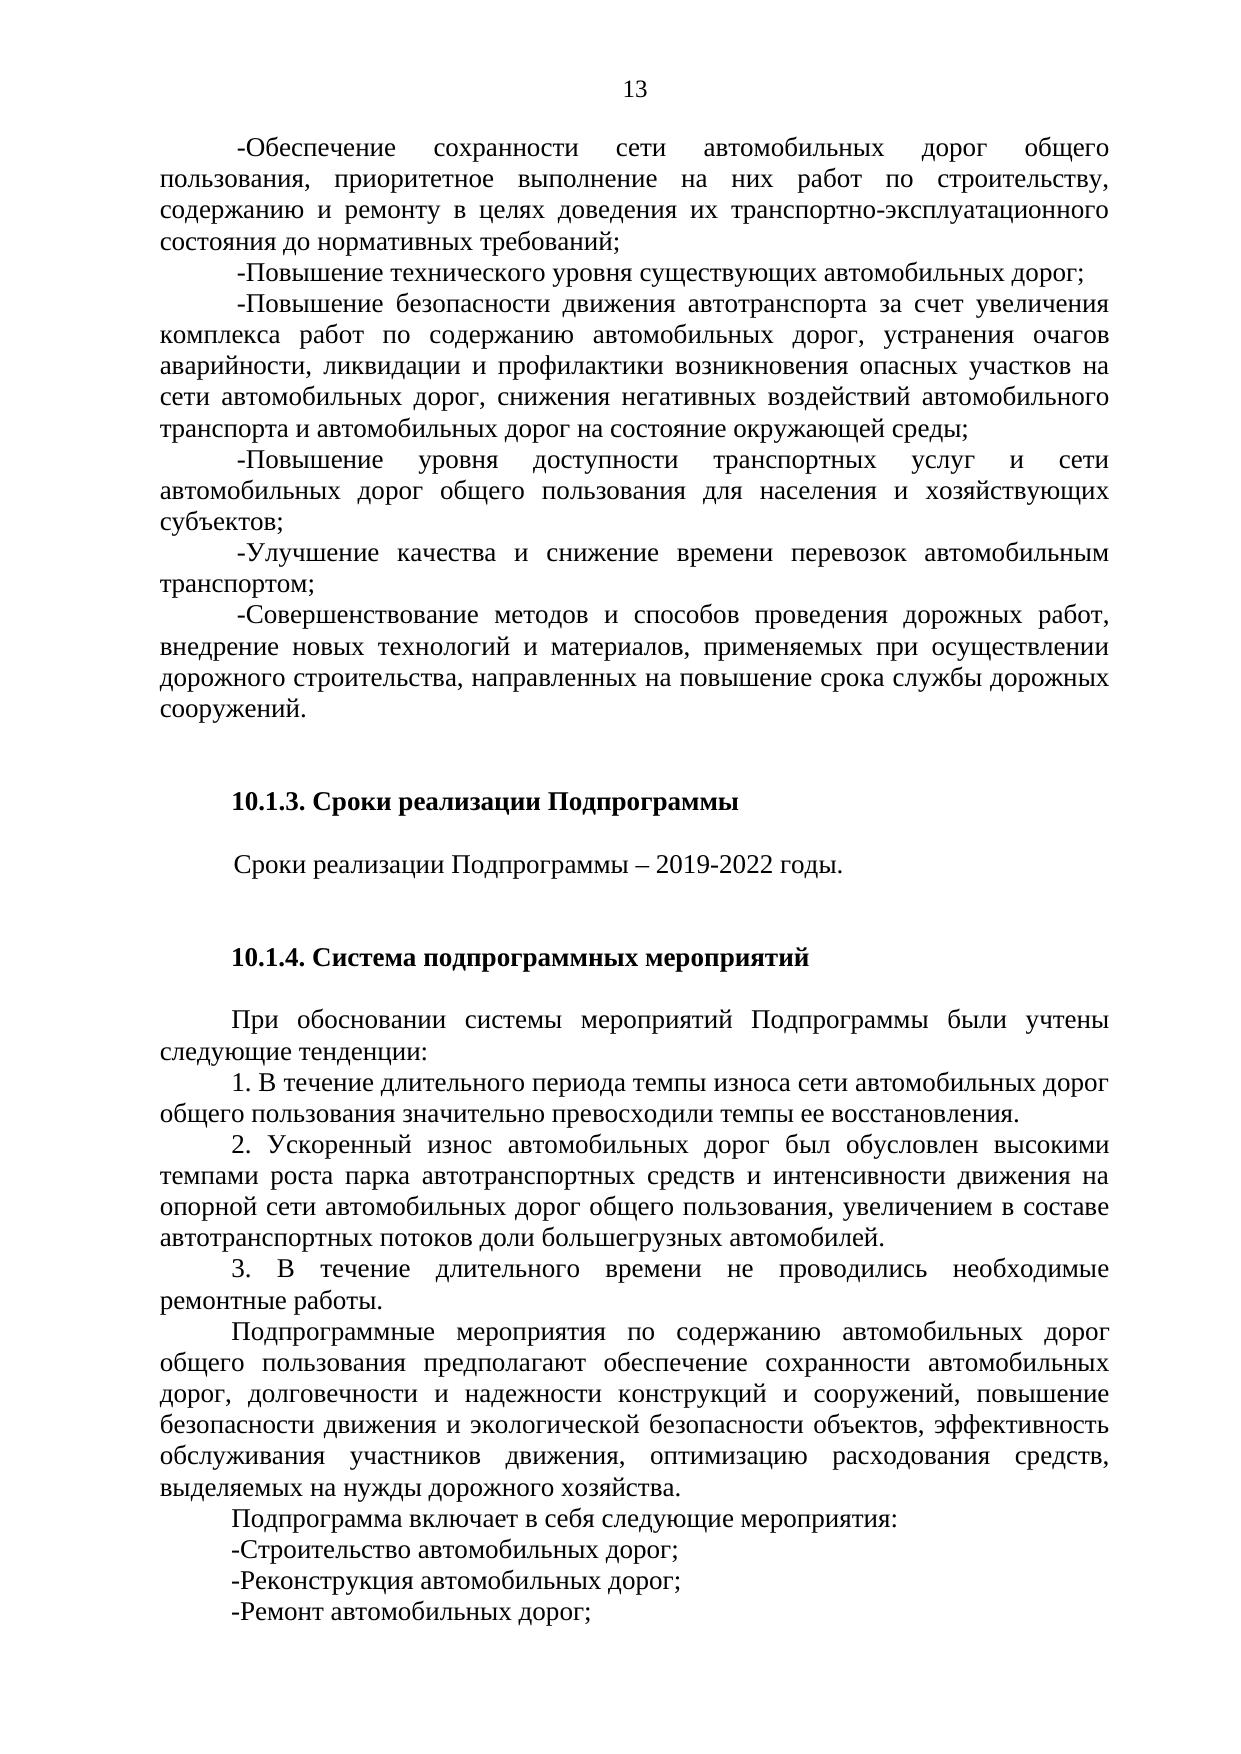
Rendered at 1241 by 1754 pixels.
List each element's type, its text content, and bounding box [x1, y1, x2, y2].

text -Реконструкция автомобильных дорог; [159, 1564, 1110, 1595]
text Сроки реализации Подпрограммы – 2019-2022 годы. [159, 848, 1110, 879]
text При обосновании системы мероприятий Подпрограммы были учтены следующие тенденции: [159, 1003, 1110, 1066]
text Подпрограммные мероприятия по содержанию автомобильных дорог общего пользования предполагают обеспечение сохранности автомобильных дорог, долговечности и надежности конструкций и сооружений, повышение безопасности движения и экологической безопасности объектов, эффективность обслуживания участников движения, оптимизацию расходования средств, выделяемых на нужды дорожного хозяйства. [159, 1315, 1110, 1502]
text -Обеспечение сохранности сети автомобильных дорог общего пользования, приоритетное выполнение на них работ по строительству, содержанию и ремонту в целях доведения их транспортно-эксплуатационного состояния до нормативных требований; [159, 131, 1110, 256]
text 1. В течение длительного периода темпы износа сети автомобильных дорог общего пользования значительно превосходили темпы ее восстановления. [159, 1066, 1110, 1128]
list 10.1.4. Система подпрограммных мероприятий [159, 941, 1110, 972]
text -Совершенствование методов и способов проведения дорожных работ, внедрение новых технологий и материалов, применяемых при осуществлении дорожного строительства, направленных на повышение срока службы дорожных сооружений. [159, 598, 1110, 723]
text -Повышение безопасности движения автотранспорта за счет увеличения комплекса работ по содержанию автомобильных дорог, устранения очагов аварийности, ликвидации и профилактики возникновения опасных участков на сети автомобильных дорог, снижения негативных воздействий автомобильного транспорта и автомобильных дорог на состояние окружающей среды; [159, 287, 1110, 443]
text -Улучшение качества и снижение времени перевозок автомобильным транспортом; [159, 536, 1110, 598]
text -Повышение технического уровня существующих автомобильных дорог; [159, 256, 1110, 287]
text Подпрограмма включает в себя следующие мероприятия: [159, 1502, 1110, 1533]
text 10.1.3. Сроки реализации Подпрограммы [159, 785, 1110, 817]
text -Ремонт автомобильных дорог; [159, 1595, 1110, 1626]
text -Повышение уровня доступности транспортных услуг и сети автомобильных дорог общего пользования для населения и хозяйствующих субъектов; [159, 443, 1110, 536]
text 2. Ускоренный износ автомобильных дорог был обусловлен высокими темпами роста парка автотранспортных средств и интенсивности движения на опорной сети автомобильных дорог общего пользования, увеличением в составе автотранспортных потоков доли большегрузных автомобилей. [159, 1128, 1110, 1253]
text 3. В течение длительного времени не проводились необходимые ремонтные работы. [159, 1253, 1110, 1315]
text -Строительство автомобильных дорог; [159, 1533, 1110, 1564]
